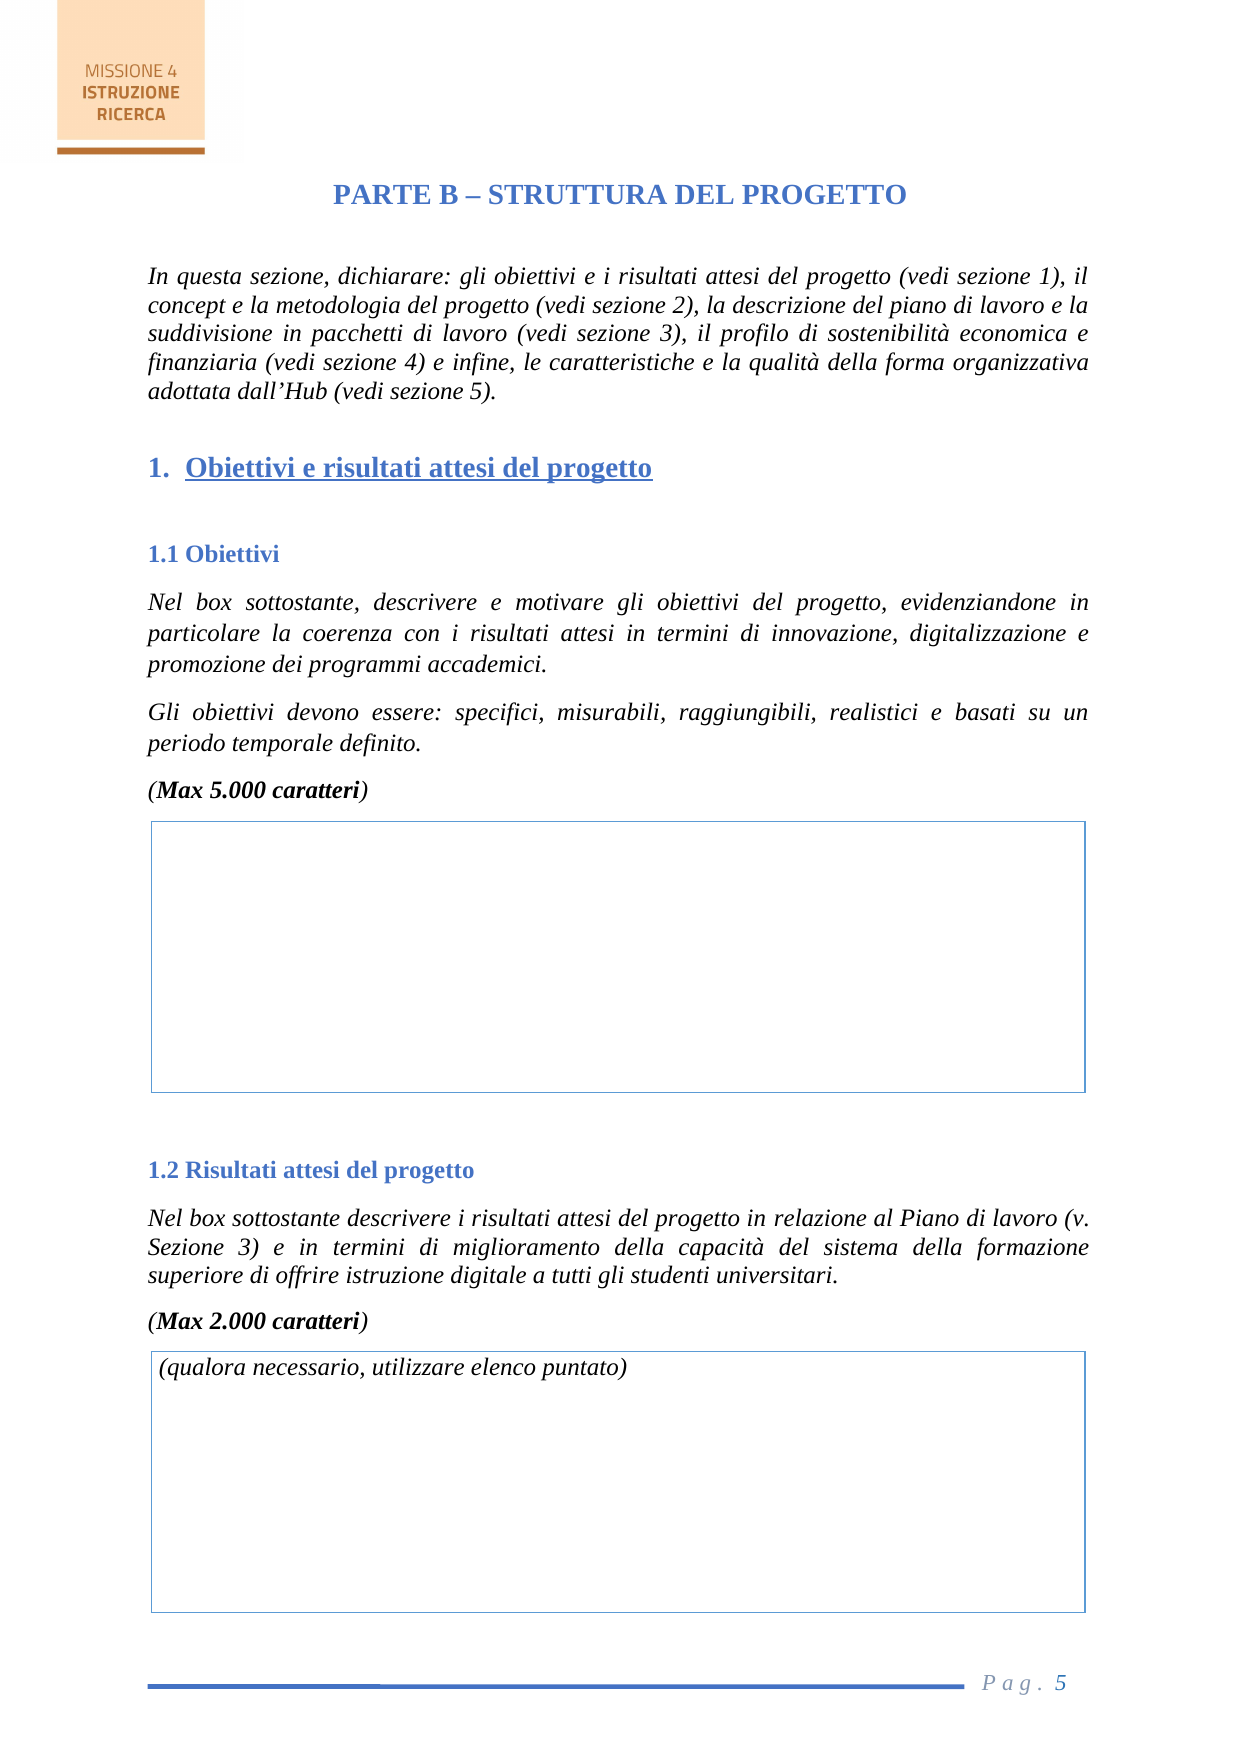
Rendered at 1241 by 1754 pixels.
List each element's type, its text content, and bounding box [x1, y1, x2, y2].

text In questa sezione, dichiarare: gli obiettivi e i risultati attesi del progetto (vedi sezione 1), il concept e la metodologia del progetto (vedi sezione 2), la descrizione del piano di lavoro e la suddivisione in pacchetti di lavoro (vedi sezione 3), il profilo di sostenibilità economica e finanziaria (vedi sezione 4) e infine, le caratteristiche e la qualità della forma organizzativa adottata dall’Hub (vedi sezione 5). [148, 261, 1092, 405]
list Obiettivi e risultati attesi del progetto [148, 450, 1092, 484]
list Risultati attesi del progetto [148, 1155, 1092, 1184]
list Obiettivi [148, 539, 1092, 568]
text (Max 5.000 caratteri) [148, 775, 1092, 804]
table_header (qualora necessario, utilizzare elenco puntato) [152, 1352, 1084, 1612]
table_header [152, 822, 1084, 1092]
text Nel box sottostante descrivere i risultati attesi del progetto in relazione al Piano di lavoro (v. Sezione 3) e in termini di miglioramento della capacità del sistema della formazione superiore di offrire istruzione digitale a tutti gli studenti universitari. [148, 1203, 1092, 1289]
text PARTE B – STRUTTURA DEL PROGETTO [148, 177, 1092, 211]
picture [0, 0, 246, 168]
text Gli obiettivi devono essere: specifici, misurabili, raggiungibili, realistici e basati su un periodo temporale definito. [148, 697, 1092, 756]
text (Max 2.000 caratteri) [148, 1306, 1092, 1334]
text Nel box sottostante, descrivere e motivare gli obiettivi del progetto, evidenziandone in particolare la coerenza con i risultati attesi in termini di innovazione, digitalizzazione e promozione dei programmi accademici. [148, 587, 1092, 678]
